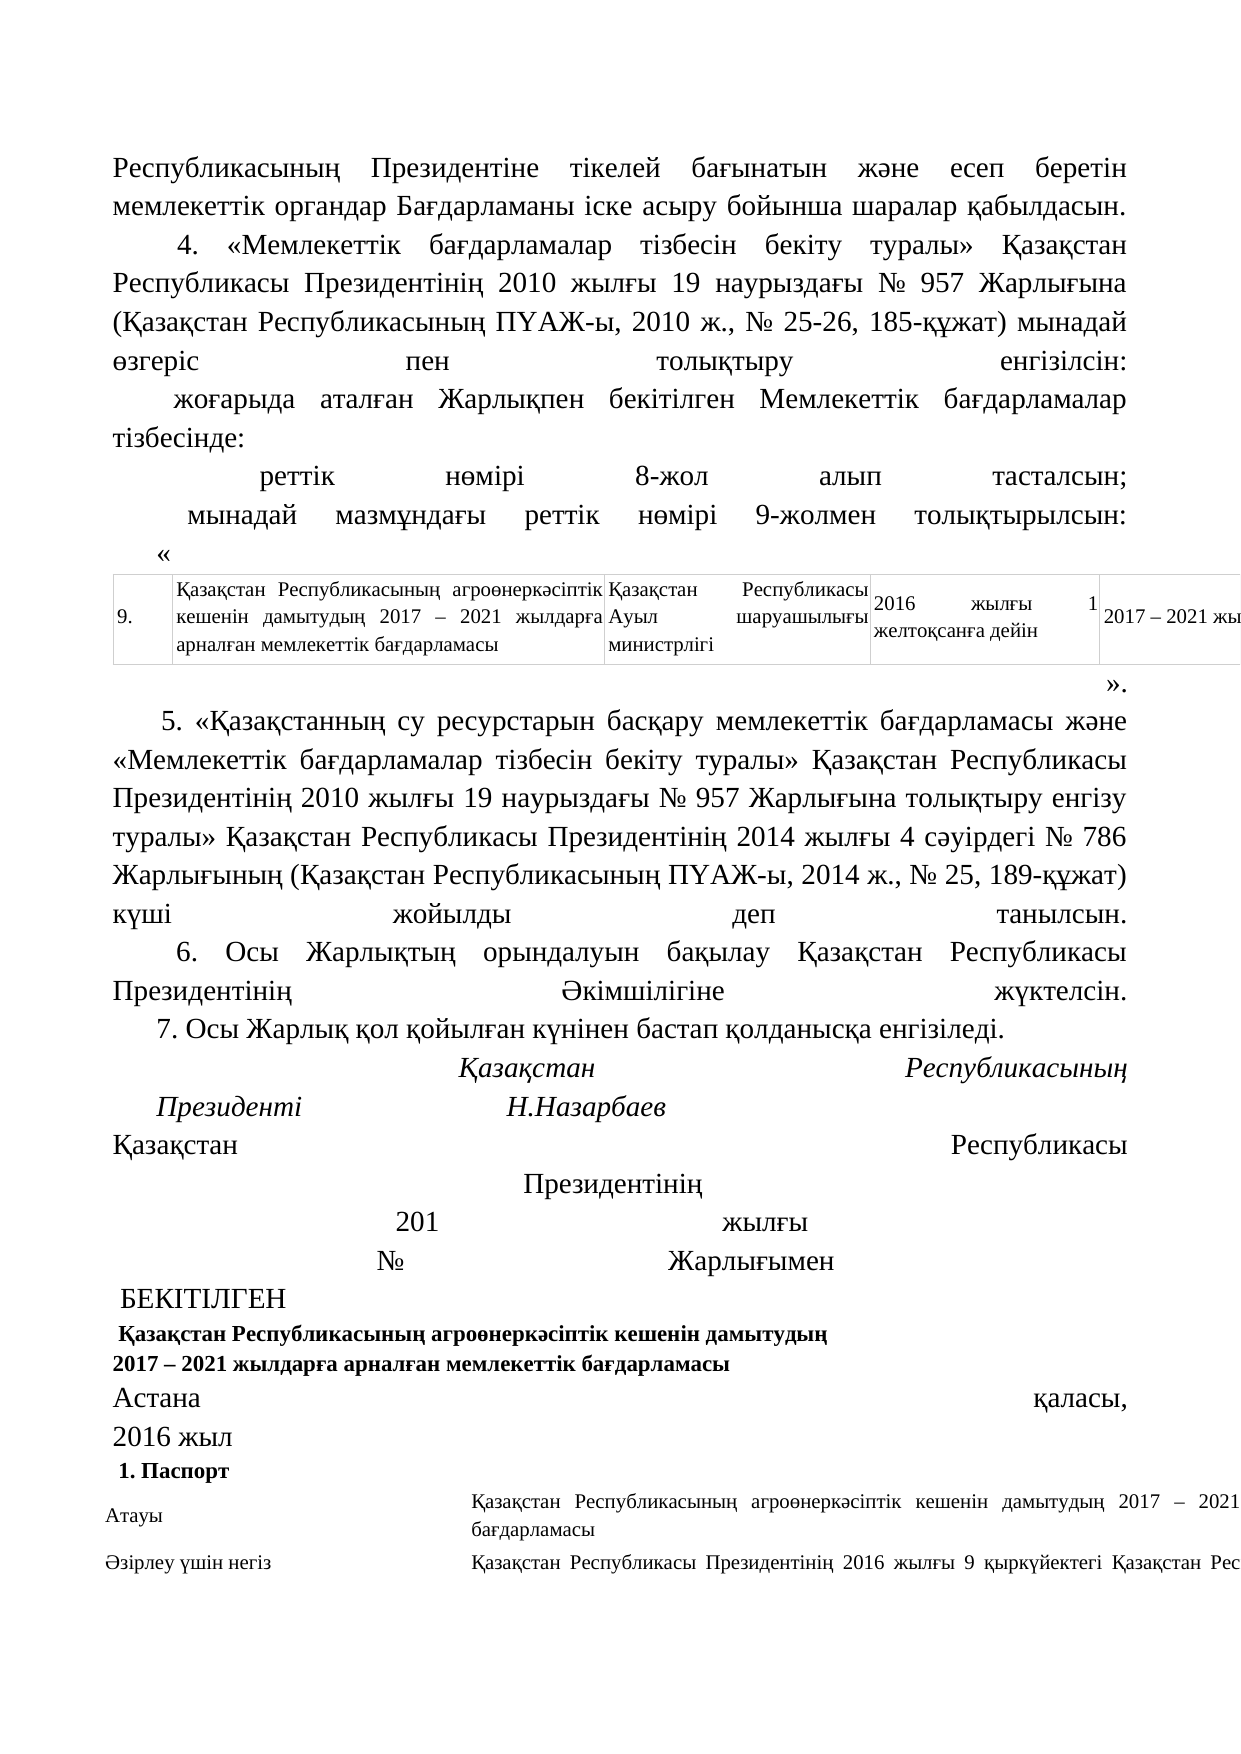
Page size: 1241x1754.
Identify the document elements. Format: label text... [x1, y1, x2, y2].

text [112, 150, 1128, 569]
text ». 5. «Қазақстанның су ресурстарын басқару мемлекеттік бағдарламасы және «Мемлекеттік бағдарламалар тізбесін бекіту туралы» Қазақстан Республикасы Президентінің 2010 жылғы 19 наурыздағы № 957 Жарлығына толықтыру енгізу туралы» Қазақстан Республикасы Президентінің 2014 жылғы 4 сәуірдегі № 786 Жарлығының (Қазақстан Республикасының ПҮАЖ-ы, 2014 ж., № 25, 189-құжат) күші жойылды деп танылсын. 6. Осы Жарлықтың орындалуын бақылау Қазақстан Республикасы Президентінің Әкімшілігіне жүктелсін. 7. Осы Жарлық қол қойылған күнінен бастап қолданысқа енгізіледі. [112, 665, 1128, 1045]
table_header Атауы [101, 1488, 467, 1548]
table_header Қазақстан Республикасы Ауыл шаруашылығы министрлігі [605, 575, 870, 663]
text 1. Паспорт [112, 1457, 1128, 1484]
table_header 2017 – 2021 жылдар [1100, 575, 1240, 663]
table_header Қазақстан Республикасының агроөнеркәсіптік кешенін дамытудың 2017 – 2021 жылдарға арналған мемлекеттік бағдарламасы [468, 1488, 1240, 1548]
table_header Қазақстан Республикасының агроөнеркәсіптік кешенін дамытудың 2017 – 2021 жылдарға арналған мемлекеттік бағдарламасы [173, 575, 604, 663]
text Қазақстан Республикасы Президентінің 201 жылғы № Жарлығымен БЕКІТІЛГЕН [112, 1127, 1128, 1315]
table_header 9. [114, 575, 172, 663]
table_cell Әзірлеу үшін негіз [101, 1549, 467, 1582]
text Астана қаласы, 2016 жыл [112, 1380, 1128, 1452]
table_header 2016 жылғы 1 желтоқсанға дейін [871, 575, 1099, 663]
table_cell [468, 1549, 1240, 1582]
text Қазақстан Республикасының Президенті Н.Назарбаев [112, 1050, 1128, 1122]
text Қазақстан Республикасының агроөнеркәсіптік кешенін дамытудың 2017 – 2021 жылдарға арналған мемлекеттік бағдарламасы [112, 1320, 1128, 1377]
